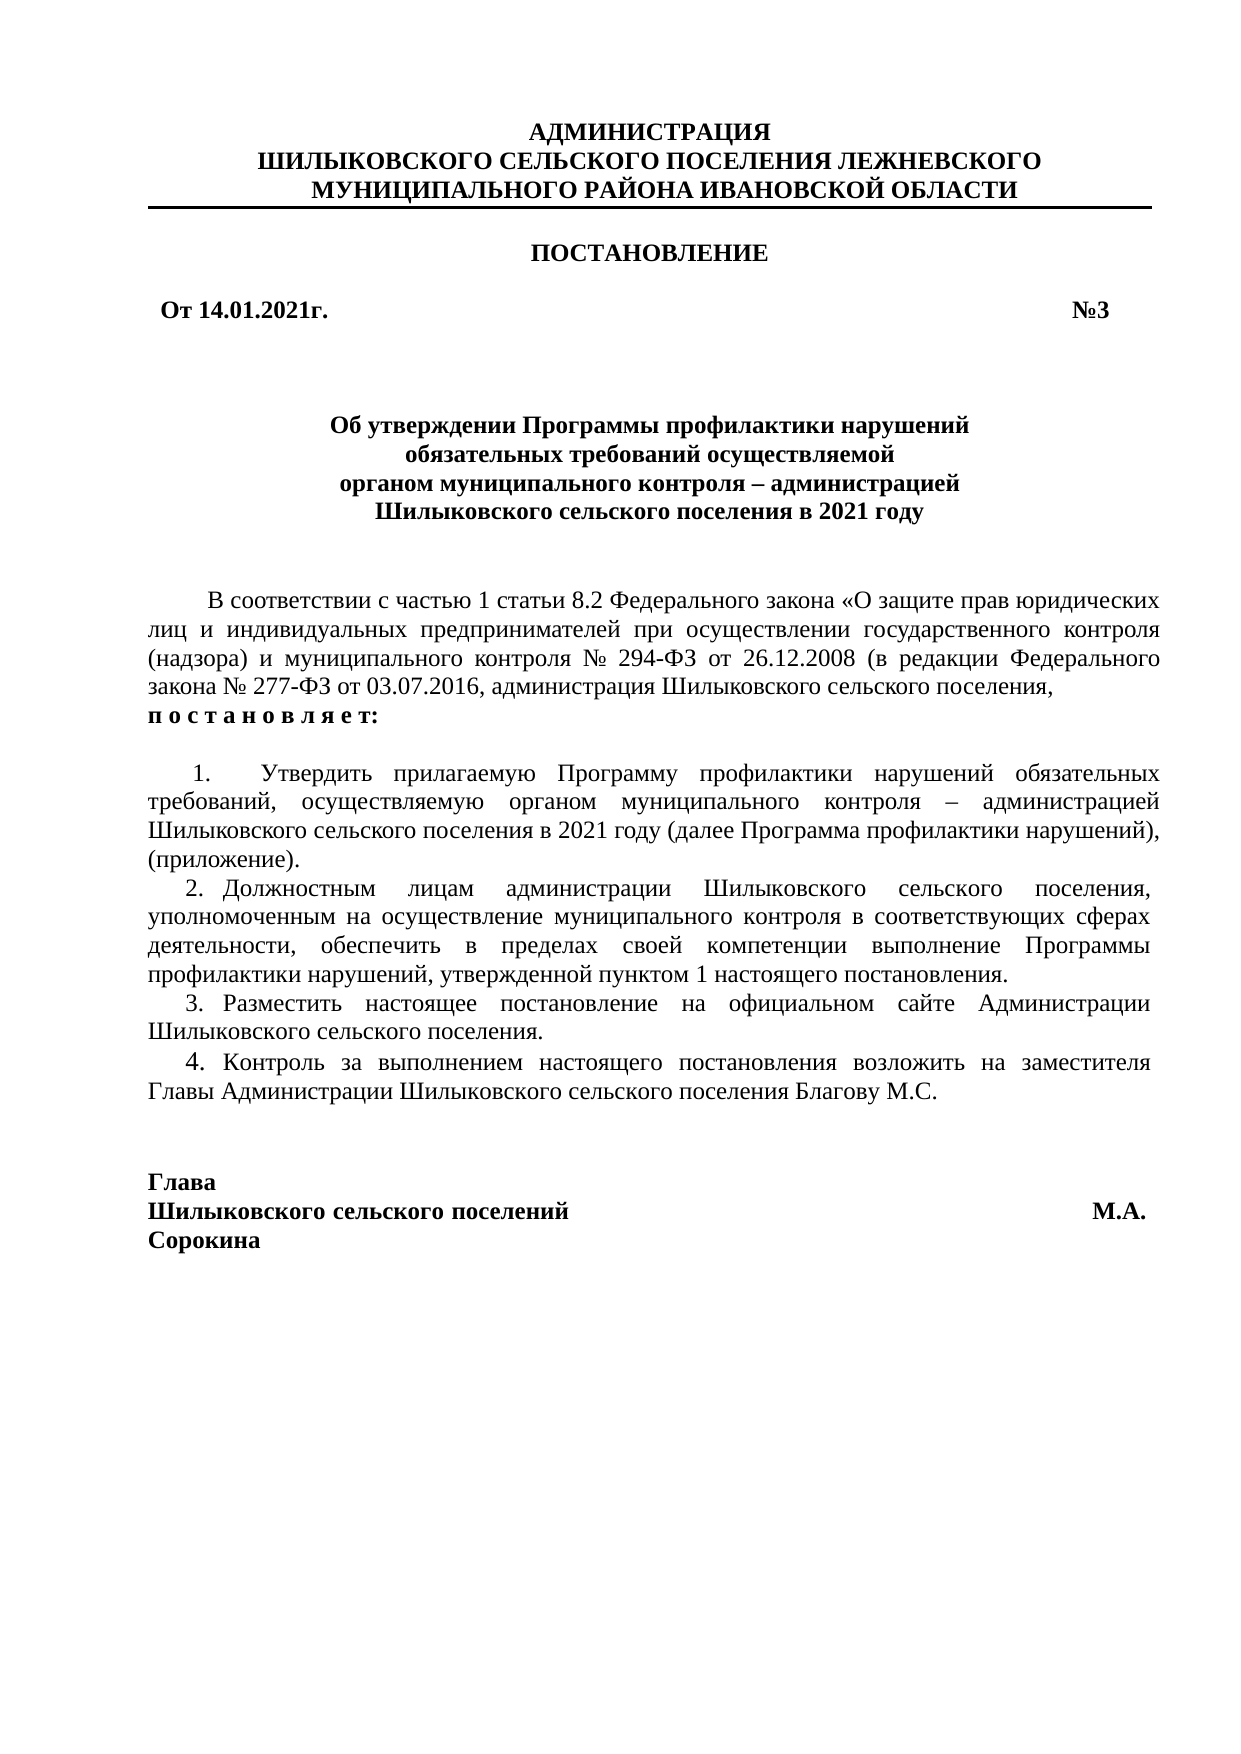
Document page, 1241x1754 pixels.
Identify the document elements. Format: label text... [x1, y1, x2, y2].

list Разместить настоящее постановление на официальном сайте Администрации Шилыковского сельского поселения. [148, 988, 1152, 1045]
text В соответствии с частью 1 статьи 8.2 Федерального закона «О защите прав юридических лиц и индивидуальных предпринимателей при осуществлении государственного контроля (надзора) и муниципального контроля № 294-ФЗ от 26.12.2008 (в редакции Федерального закона № 277-ФЗ от 03.07.2016, администрация Шилыковского сельского поселения, [148, 585, 1161, 700]
text п о с т а н о в л я е т: [148, 700, 1161, 729]
text АДМИНИСТРАЦИЯ [148, 117, 1152, 146]
title Об утверждении Программы профилактики нарушений [148, 410, 1152, 439]
text Глава [148, 1167, 1152, 1196]
list Должностным лицам администрации Шилыковского сельского поселения, уполномоченным на осуществление муниципального контроля в соответствующих сферах деятельности, обеспечить в пределах своей компетенции выполнение Программы профилактики нарушений, утвержденной пунктом 1 настоящего постановления. [148, 873, 1152, 988]
title Шилыковского сельского поселения в 2021 году [148, 496, 1152, 525]
text ШИЛЫКОВСКОГО СЕЛЬСКОГО ПОСЕЛЕНИЯ ЛЕЖНЕВСКОГО МУНИЦИПАЛЬНОГО РАЙОНА ИВАНОВСКОЙ ОБЛАСТИ [148, 146, 1152, 206]
text Шилыковского сельского поселений М.А. Сорокина [148, 1196, 1152, 1253]
title обязательных требований осуществляемой [148, 439, 1152, 468]
text ПОСТАНОВЛЕНИЕ [148, 238, 1152, 266]
text От 14.01.2021г. №3 [148, 295, 1152, 324]
list Контроль за выполнением настоящего постановления возложить на заместителя Главы Администрации Шилыковского сельского поселения Благову М.С. [148, 1045, 1152, 1105]
list Утвердить прилагаемую Программу профилактики нарушений обязательных требований, осуществляемую органом муниципального контроля – администрацией Шилыковского сельского поселения в 2021 году (далее Программа профилактики нарушений), (приложение). [148, 758, 1161, 873]
title органом муниципального контроля – администрацией [148, 468, 1152, 496]
